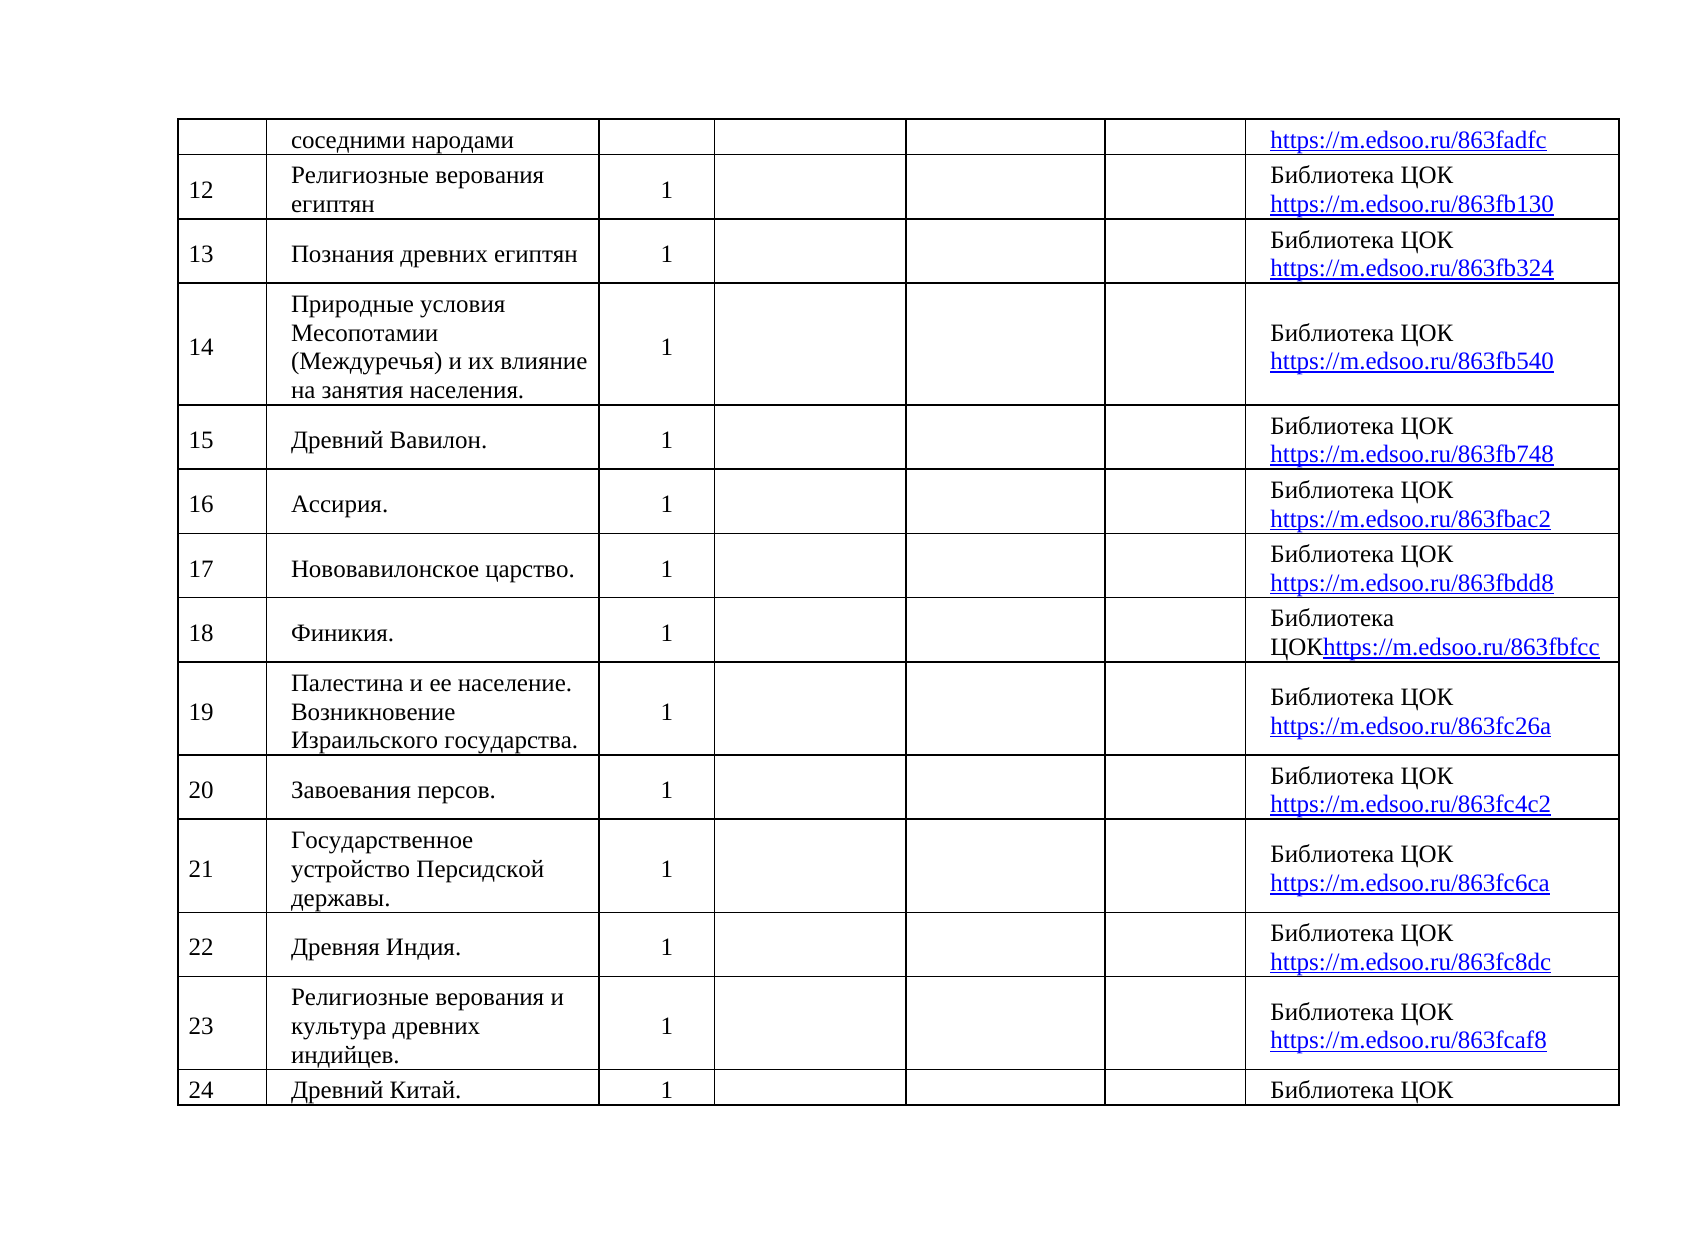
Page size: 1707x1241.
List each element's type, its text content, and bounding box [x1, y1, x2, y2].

table_cell [715, 663, 905, 754]
table_cell [1106, 1070, 1245, 1104]
table_cell [1106, 220, 1245, 282]
table_cell 1 [600, 120, 714, 154]
table_cell [907, 406, 1104, 468]
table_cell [1246, 1070, 1618, 1104]
table_cell 1 [600, 155, 714, 218]
table_cell Религиозные верования египтян [267, 155, 598, 218]
table_cell [1106, 820, 1245, 911]
table_cell Библиотека ЦОК https://m.edsoo.ru/863fc6ca [1246, 820, 1618, 911]
table_cell [907, 820, 1104, 911]
table_cell [715, 120, 905, 154]
table_cell Палестина и ее население. Возникновение Израильского государства. [267, 663, 598, 754]
table_cell Государственное устройство Персидской державы. [267, 820, 598, 911]
table_cell Библиотека ЦОКhttps://m.edsoo.ru/863fbfcc [1246, 598, 1618, 661]
table_cell 1 [600, 663, 714, 754]
table_cell 13 [179, 220, 266, 282]
table_cell 1 [600, 820, 714, 911]
table_cell 1 [600, 284, 714, 404]
table_cell [715, 913, 905, 976]
table_cell Завоевания персов. [267, 756, 598, 818]
table_cell 12 [179, 155, 266, 218]
table_cell 1 [600, 220, 714, 282]
table_cell [907, 756, 1104, 818]
table_cell [907, 534, 1104, 597]
table_cell [715, 756, 905, 818]
table_cell 21 [179, 820, 266, 911]
table_cell 1 [600, 534, 714, 597]
table_cell Библиотека ЦОК https://m.edsoo.ru/863fb540 [1246, 284, 1618, 404]
table_cell Финикия. [267, 598, 598, 661]
table_cell 20 [179, 756, 266, 818]
table_cell [1106, 155, 1245, 218]
table_cell Библиотека ЦОК https://m.edsoo.ru/863fbac2 [1246, 470, 1618, 532]
table_cell [907, 120, 1104, 154]
table_cell 24 [179, 1070, 266, 1104]
table_cell [715, 155, 905, 218]
table_cell Древняя Индия. [267, 913, 598, 976]
table_cell [1106, 406, 1245, 468]
table_cell Древний Китай. [267, 1070, 598, 1104]
table_cell Нововавилонское царство. [267, 534, 598, 597]
table_cell 15 [179, 406, 266, 468]
table_cell [715, 406, 905, 468]
table_cell Библиотека ЦОК https://m.edsoo.ru/863fb748 [1246, 406, 1618, 468]
table_cell Библиотека ЦОК https://m.edsoo.ru/863fb324 [1246, 220, 1618, 282]
table_cell 16 [179, 470, 266, 532]
table_cell 1 [600, 756, 714, 818]
table_cell Библиотека ЦОК https://m.edsoo.ru/863fcaf8 [1246, 977, 1618, 1069]
table_cell [907, 155, 1104, 218]
table_cell Познания древних египтян [267, 220, 598, 282]
table_cell [907, 598, 1104, 661]
table_cell [1106, 977, 1245, 1069]
table_cell [715, 598, 905, 661]
table_cell Религиозные верования и культура древних индийцев. [267, 977, 598, 1069]
table_cell [1106, 756, 1245, 818]
table_cell [715, 220, 905, 282]
table_cell [715, 284, 905, 404]
table_cell [1106, 120, 1245, 154]
table_cell 11 [179, 120, 266, 154]
table_cell [1106, 534, 1245, 597]
table_cell Библиотека ЦОК https://m.edsoo.ru/863fb130 [1246, 155, 1618, 218]
table_cell [715, 1070, 905, 1104]
table_cell 1 [600, 470, 714, 532]
table_cell [715, 534, 905, 597]
table_cell 1 [600, 598, 714, 661]
table_cell [907, 1070, 1104, 1104]
table_cell 14 [179, 284, 266, 404]
table_cell [907, 470, 1104, 532]
table_cell [1106, 913, 1245, 976]
table_cell [715, 470, 905, 532]
table_cell 22 [179, 913, 266, 976]
table_cell 17 [179, 534, 266, 597]
table_cell [907, 284, 1104, 404]
table_cell 1 [600, 1070, 714, 1104]
table_cell [907, 220, 1104, 282]
table_cell 18 [179, 598, 266, 661]
table_cell Природные условия Месопотамии (Междуречья) и их влияние на занятия населения. [267, 284, 598, 404]
table_cell 1 [600, 406, 714, 468]
table_cell 19 [179, 663, 266, 754]
table_cell 1 [600, 977, 714, 1069]
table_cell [267, 120, 598, 154]
table_cell Библиотека ЦОК https://m.edsoo.ru/863fc4c2 [1246, 756, 1618, 818]
table_cell [907, 977, 1104, 1069]
table_cell [1106, 284, 1245, 404]
table_cell [715, 977, 905, 1069]
table_cell [1106, 598, 1245, 661]
table_cell 1 [600, 913, 714, 976]
table_cell [715, 820, 905, 911]
table_cell Библиотека ЦОК https://m.edsoo.ru/863fc8dc [1246, 913, 1618, 976]
table_cell 23 [179, 977, 266, 1069]
table_cell Библиотека ЦОК https://m.edsoo.ru/863fc26a [1246, 663, 1618, 754]
table_cell Ассирия. [267, 470, 598, 532]
table_cell Древний Вавилон. [267, 406, 598, 468]
table_cell [907, 913, 1104, 976]
table_cell [1106, 470, 1245, 532]
table_cell [907, 663, 1104, 754]
table_cell Библиотека ЦОК https://m.edsoo.ru/863fbdd8 [1246, 534, 1618, 597]
table_cell [1106, 663, 1245, 754]
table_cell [1246, 120, 1618, 154]
